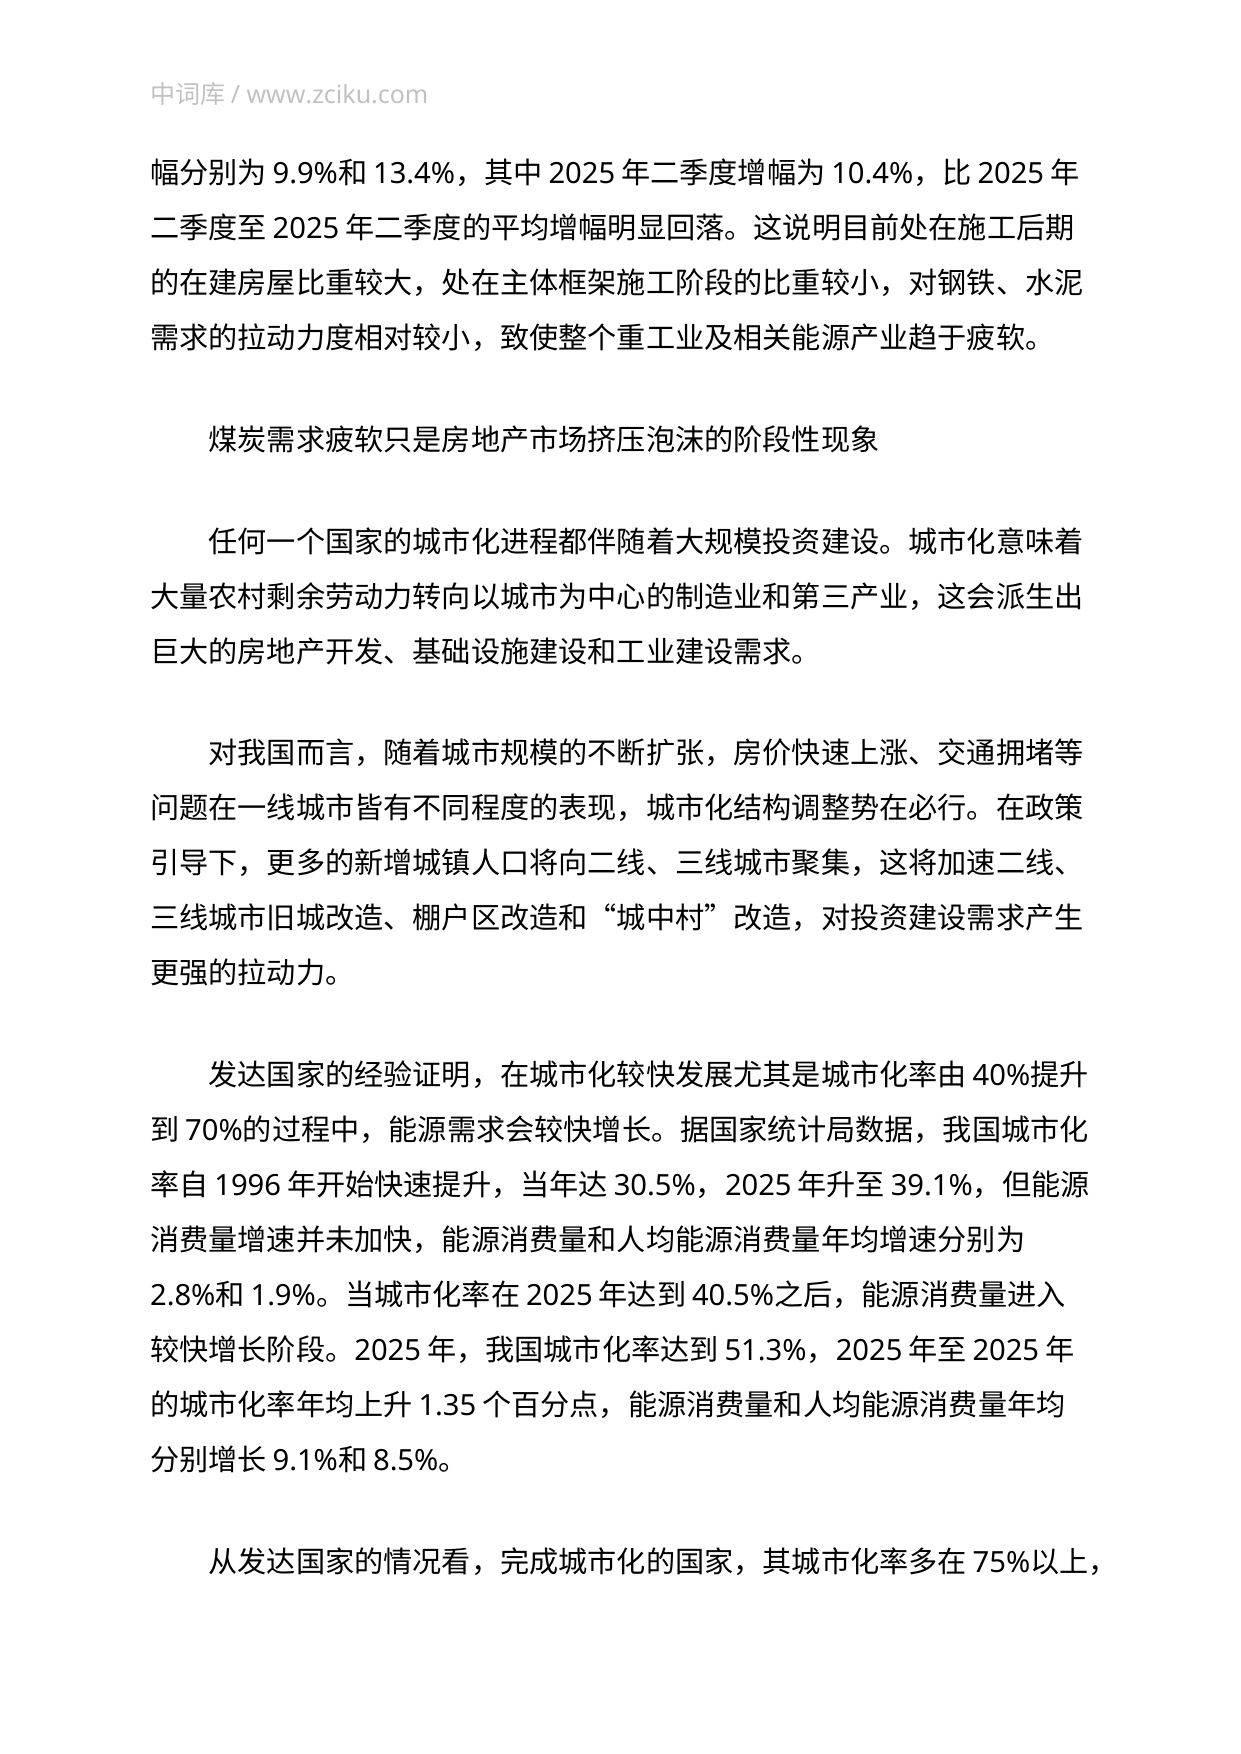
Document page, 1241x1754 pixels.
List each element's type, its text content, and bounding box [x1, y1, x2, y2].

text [150, 1538, 1090, 1581]
text 对我国而言，随着城市规模的不断扩张，房价快速上涨、交通拥堵等问题在一线城市皆有不同程度的表现，城市化结构调整势在必行。在政策引导下，更多的新增城镇人口将向二线、三线城市聚集，这将加速二线、三线城市旧城改造、棚户区改造和“城中村”改造，对投资建设需求产生更强的拉动力。 [150, 730, 1090, 992]
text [150, 150, 1090, 357]
text 发达国家的经验证明，在城市化较快发展尤其是城市化率由40%提升到70%的过程中，能源需求会较快增长。据国家统计局数据，我国城市化率自1996年开始快速提升，当年达30.5%，2025年升至39.1%，但能源消费量增速并未加快，能源消费量和人均能源消费量年均增速分别为2.8%和1.9%。当城市化率在2025年达到40.5%之后，能源消费量进入较快增长阶段。2025年，我国城市化率达到51.3%，2025年至2025年的城市化率年均上升1.35个百分点，能源消费量和人均能源消费量年均分别增长9.1%和8.5%。 [150, 1051, 1090, 1479]
text 任何一个国家的城市化进程都伴随着大规模投资建设。城市化意味着大量农村剩余劳动力转向以城市为中心的制造业和第三产业，这会派生出巨大的房地产开发、基础设施建设和工业建设需求。 [150, 518, 1090, 671]
text 煤炭需求疲软只是房地产市场挤压泡沫的阶段性现象 [150, 417, 1090, 459]
